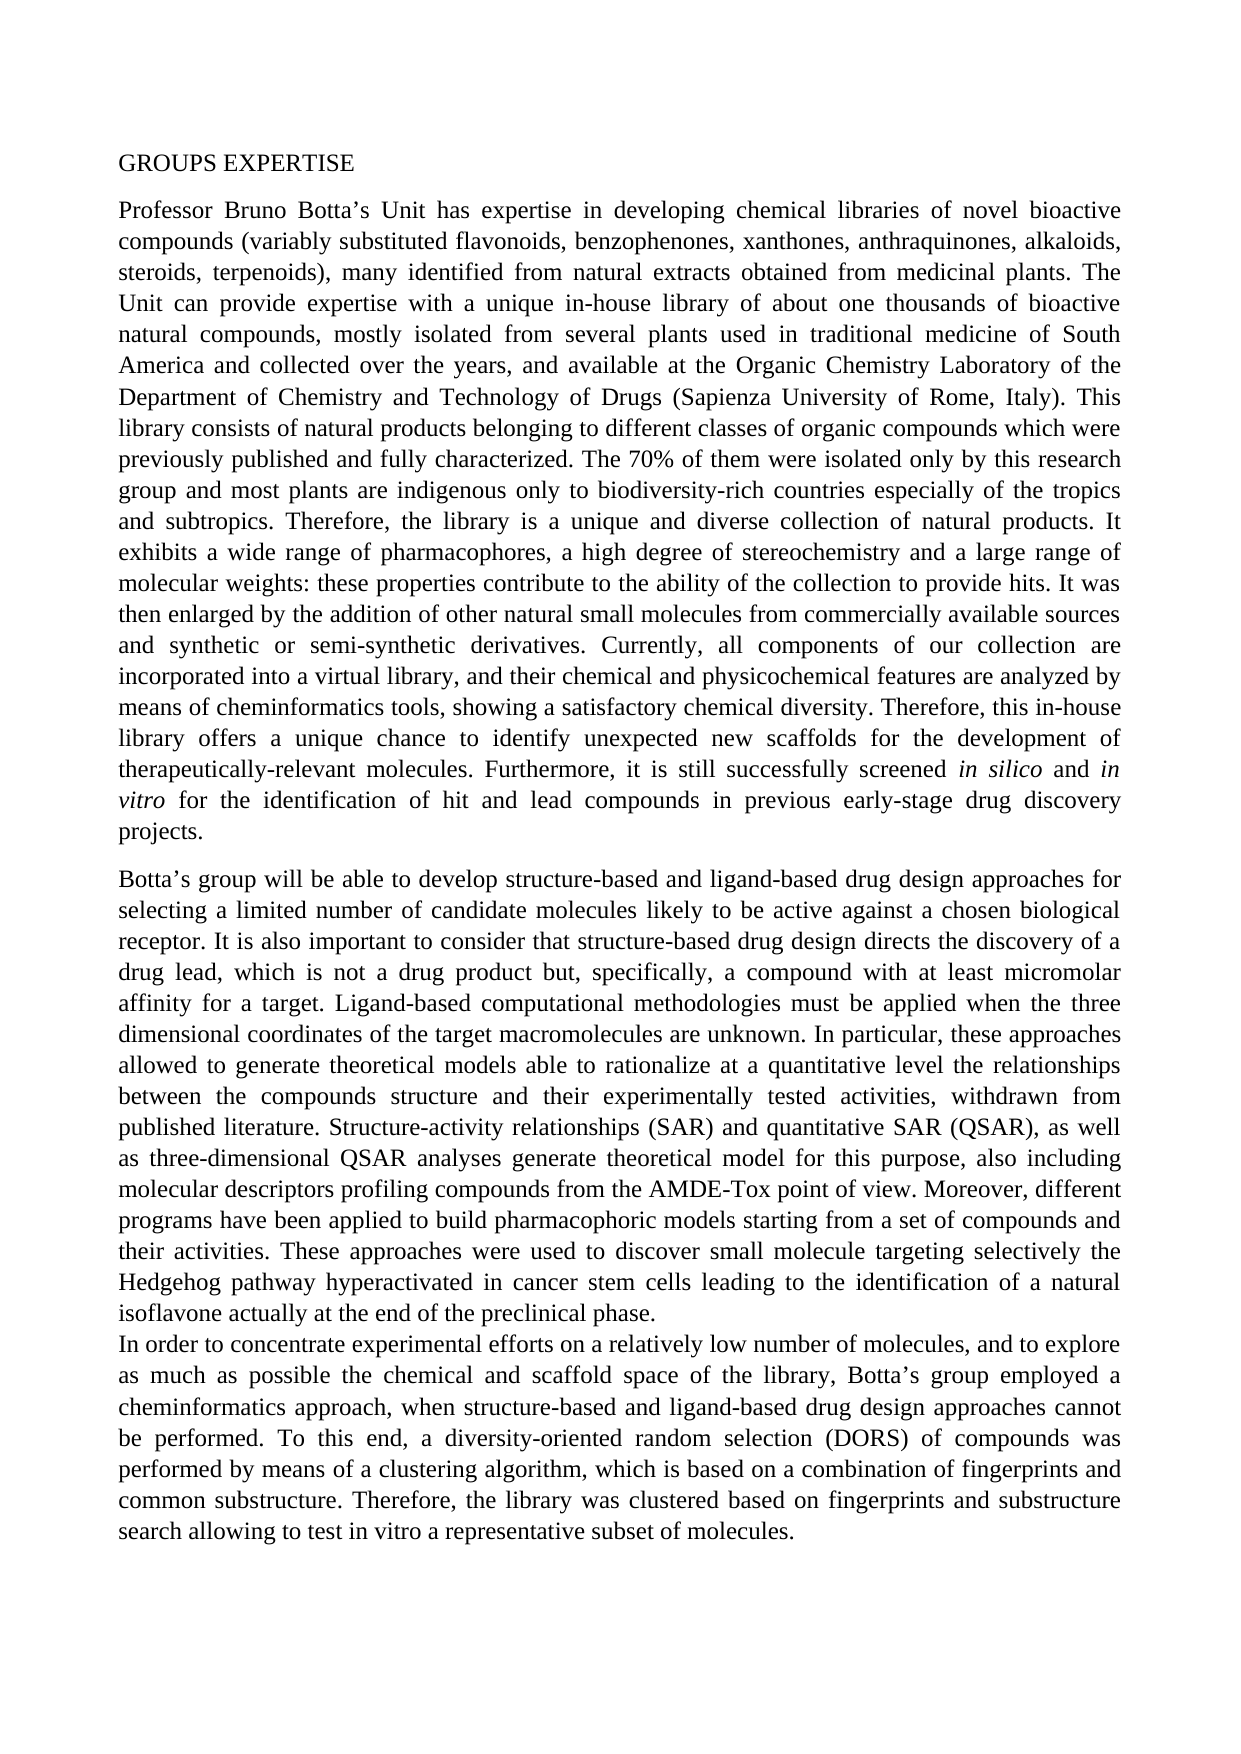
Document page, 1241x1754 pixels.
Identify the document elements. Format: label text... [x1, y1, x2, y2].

text GROUPS EXPERTISE [118, 148, 1122, 176]
text Professor Bruno Botta’s Unit has expertise in developing chemical libraries of novel bioactive compounds (variably substituted flavonoids, benzophenones, xanthones, anthraquinones, alkaloids, steroids, terpenoids), many identified from natural extracts obtained from medicinal plants. The Unit can provide expertise with a unique in‐house library of about one thousands of bioactive natural compounds, mostly isolated from several plants used in traditional medicine of South America and collected over the years, and available at the Organic Chemistry Laboratory of the Department of Chemistry and Technology of Drugs (Sapienza University of Rome, Italy). This library consists of natural products belonging to different classes of organic compounds which were previously published and fully characterized. The 70% of them were isolated only by this research group and most plants are indigenous only to biodiversity-rich countries especially of the tropics and subtropics. Therefore, the library is a unique and diverse collection of natural products. It exhibits a wide range of pharmacophores, a high degree of stereochemistry and a large range of molecular weights: these properties contribute to the ability of the collection to provide hits. It was then enlarged by the addition of other natural small molecules from commercially available sources and synthetic or semi‐synthetic derivatives. Currently, all components of our collection are incorporated into a virtual library, and their chemical and physicochemical features are analyzed by means of cheminformatics tools, showing a satisfactory chemical diversity. Therefore, this in-house library offers a unique chance to identify unexpected new scaffolds for the development of therapeutically-relevant molecules. Furthermore, it is still successfully screened in silico and in vitro for the identification of hit and lead compounds in previous early-stage drug discovery projects. [118, 195, 1122, 845]
text In order to concentrate experimental efforts on a relatively low number of molecules, and to explore as much as possible the chemical and scaffold space of the library, Botta’s group employed a cheminformatics approach, when structure-based and ligand-based drug design approaches cannot be performed. To this end, a diversity-oriented random selection (DORS) of compounds was performed by means of a clustering algorithm, which is based on a combination of fingerprints and common substructure. Therefore, the library was clustered based on fingerprints and substructure search allowing to test in vitro a representative subset of molecules. [118, 1329, 1122, 1544]
text Botta’s group will be able to develop structure-based and ligand-based drug design approaches for selecting a limited number of candidate molecules likely to be active against a chosen biological receptor. It is also important to consider that structure-based drug design directs the discovery of a drug lead, which is not a drug product but, specifically, a compound with at least micromolar affinity for a target. Ligand-based computational methodologies must be applied when the three dimensional coordinates of the target macromolecules are unknown. In particular, these approaches allowed to generate theoretical models able to rationalize at a quantitative level the relationships between the compounds structure and their experimentally tested activities, withdrawn from published literature. Structure-activity relationships (SAR) and quantitative SAR (QSAR), as well as three-dimensional QSAR analyses generate theoretical model for this purpose, also including molecular descriptors profiling compounds from the AMDE-Tox point of view. Moreover, different programs have been applied to build pharmacophoric models starting from a set of compounds and their activities. These approaches were used to discover small molecule targeting selectively the Hedgehog pathway hyperactivated in cancer stem cells leading to the identification of a natural isoflavone actually at the end of the preclinical phase. [118, 864, 1122, 1327]
